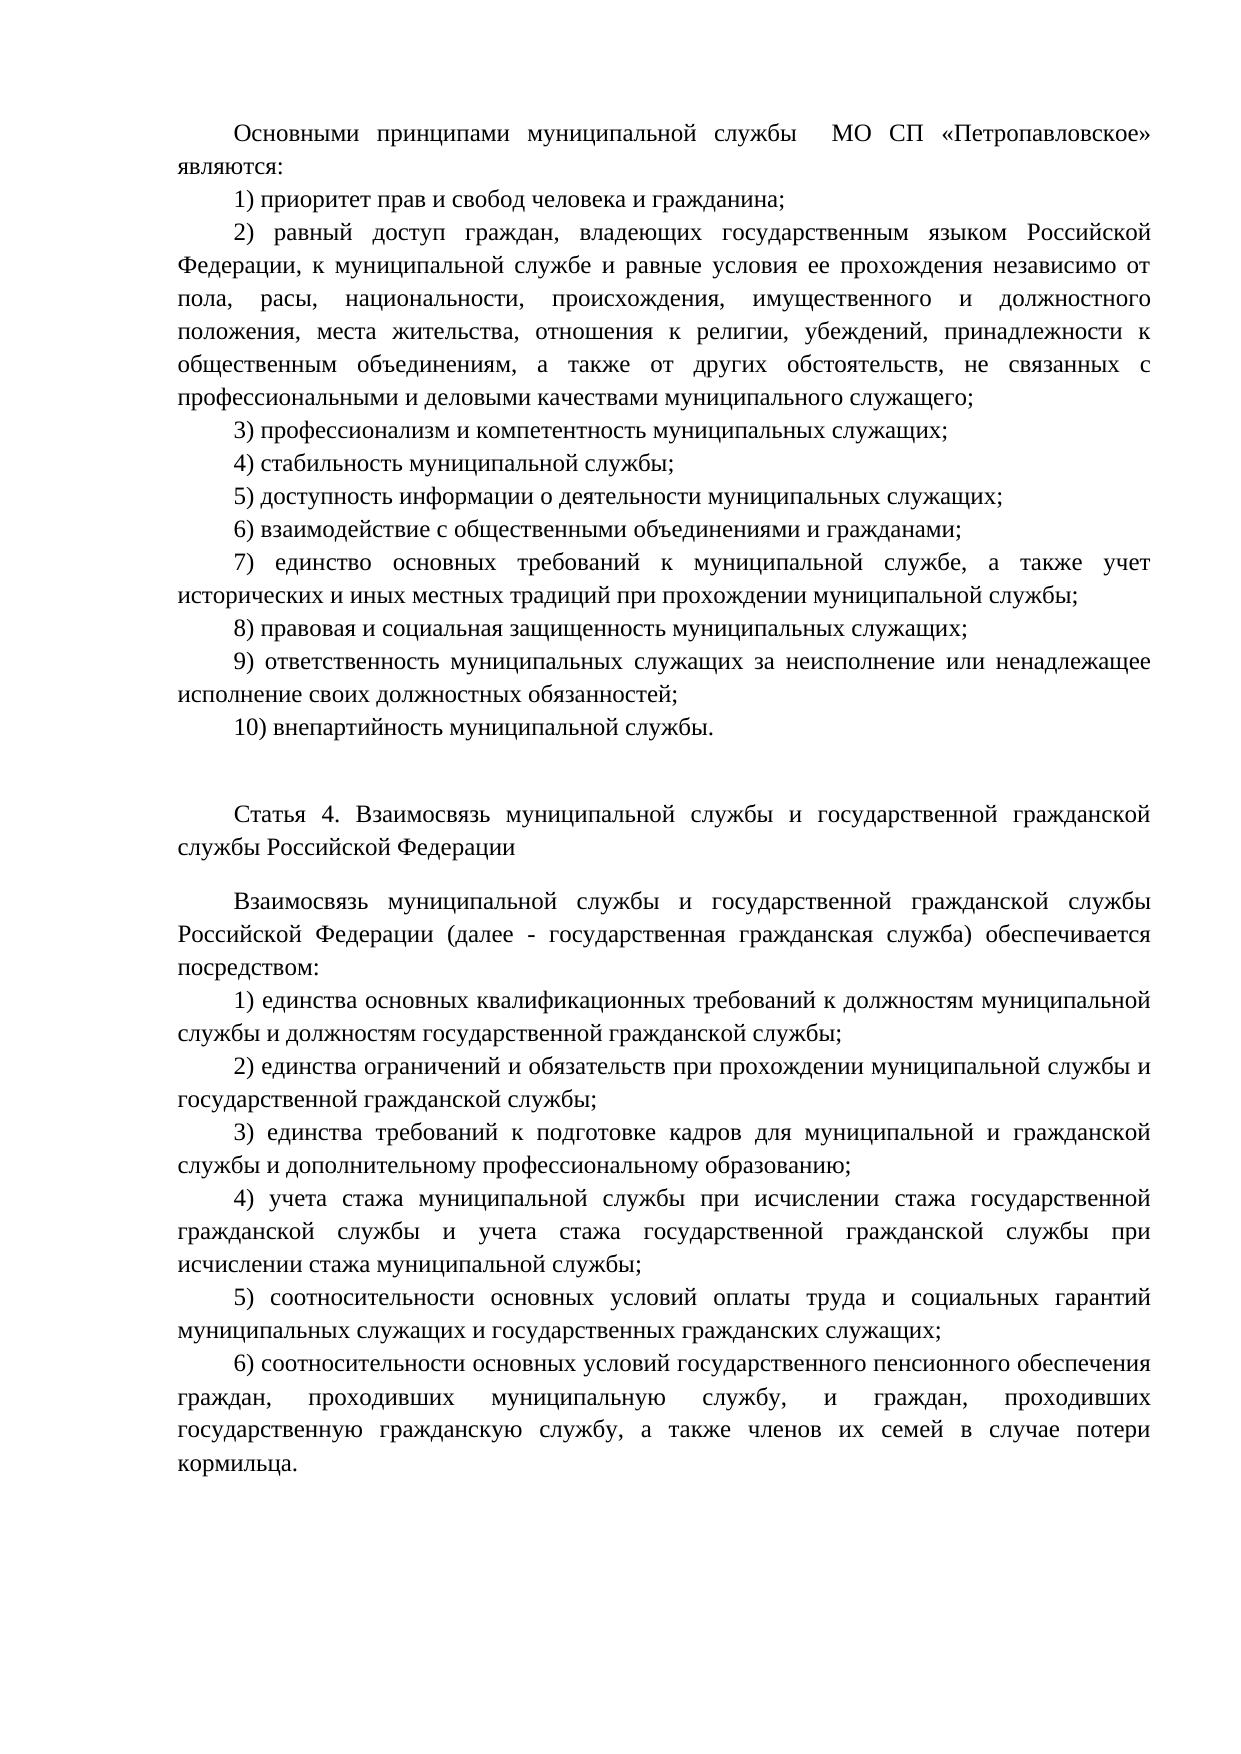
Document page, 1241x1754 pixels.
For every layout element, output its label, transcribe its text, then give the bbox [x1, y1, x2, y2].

text 9) ответственность муниципальных служащих за неисполнение или ненадлежащее исполнение своих должностных обязанностей; [177, 646, 1152, 708]
text 3) профессионализм и компетентность муниципальных служащих; [177, 415, 1152, 444]
text Основными принципами муниципальной службы МО СП «Петропавловское» являются: [177, 118, 1152, 180]
text 10) внепартийность муниципальной службы. [177, 712, 1152, 741]
text 6) соотносительности основных условий государственного пенсионного обеспечения граждан, проходивших муниципальную службу, и граждан, проходивших государственную гражданскую службу, а также членов их семей в случае потери кормильца. [177, 1348, 1152, 1476]
text 5) соотносительности основных условий оплаты труда и социальных гарантий муниципальных служащих и государственных гражданских служащих; [177, 1282, 1152, 1344]
text 7) единство основных требований к муниципальной службе, а также учет исторических и иных местных традиций при прохождении муниципальной службы; [177, 547, 1152, 609]
text 2) единства ограничений и обязательств при прохождении муниципальной службы и государственной гражданской службы; [177, 1051, 1152, 1113]
text Статья 4. Взаимосвязь муниципальной службы и государственной гражданской службы Российской Федерации [177, 799, 1152, 861]
text 5) доступность информации о деятельности муниципальных служащих; [177, 481, 1152, 510]
text 3) единства требований к подготовке кадров для муниципальной и гражданской службы и дополнительному профессиональному образованию; [177, 1117, 1152, 1179]
text Взаимосвязь муниципальной службы и государственной гражданской службы Российской Федерации (далее - государственная гражданская служба) обеспечивается посредством: [177, 886, 1152, 981]
text 2) равный доступ граждан, владеющих государственным языком Российской Федерации, к муниципальной службе и равные условия ее прохождения независимо от пола, расы, национальности, происхождения, имущественного и должностного положения, места жительства, отношения к религии, убеждений, принадлежности к общественным объединениям, а также от других обстоятельств, не связанных с профессиональными и деловыми качествами муниципального служащего; [177, 217, 1152, 411]
text 8) правовая и социальная защищенность муниципальных служащих; [177, 613, 1152, 642]
text 6) взаимодействие с общественными объединениями и гражданами; [177, 514, 1152, 543]
text 1) единства основных квалификационных требований к должностям муниципальной службы и должностям государственной гражданской службы; [177, 985, 1152, 1047]
text 1) приоритет прав и свобод человека и гражданина; [177, 184, 1152, 213]
text 4) стабильность муниципальной службы; [177, 448, 1152, 477]
text 4) учета стажа муниципальной службы при исчислении стажа государственной гражданской службы и учета стажа государственной гражданской службы при исчислении стажа муниципальной службы; [177, 1183, 1152, 1278]
